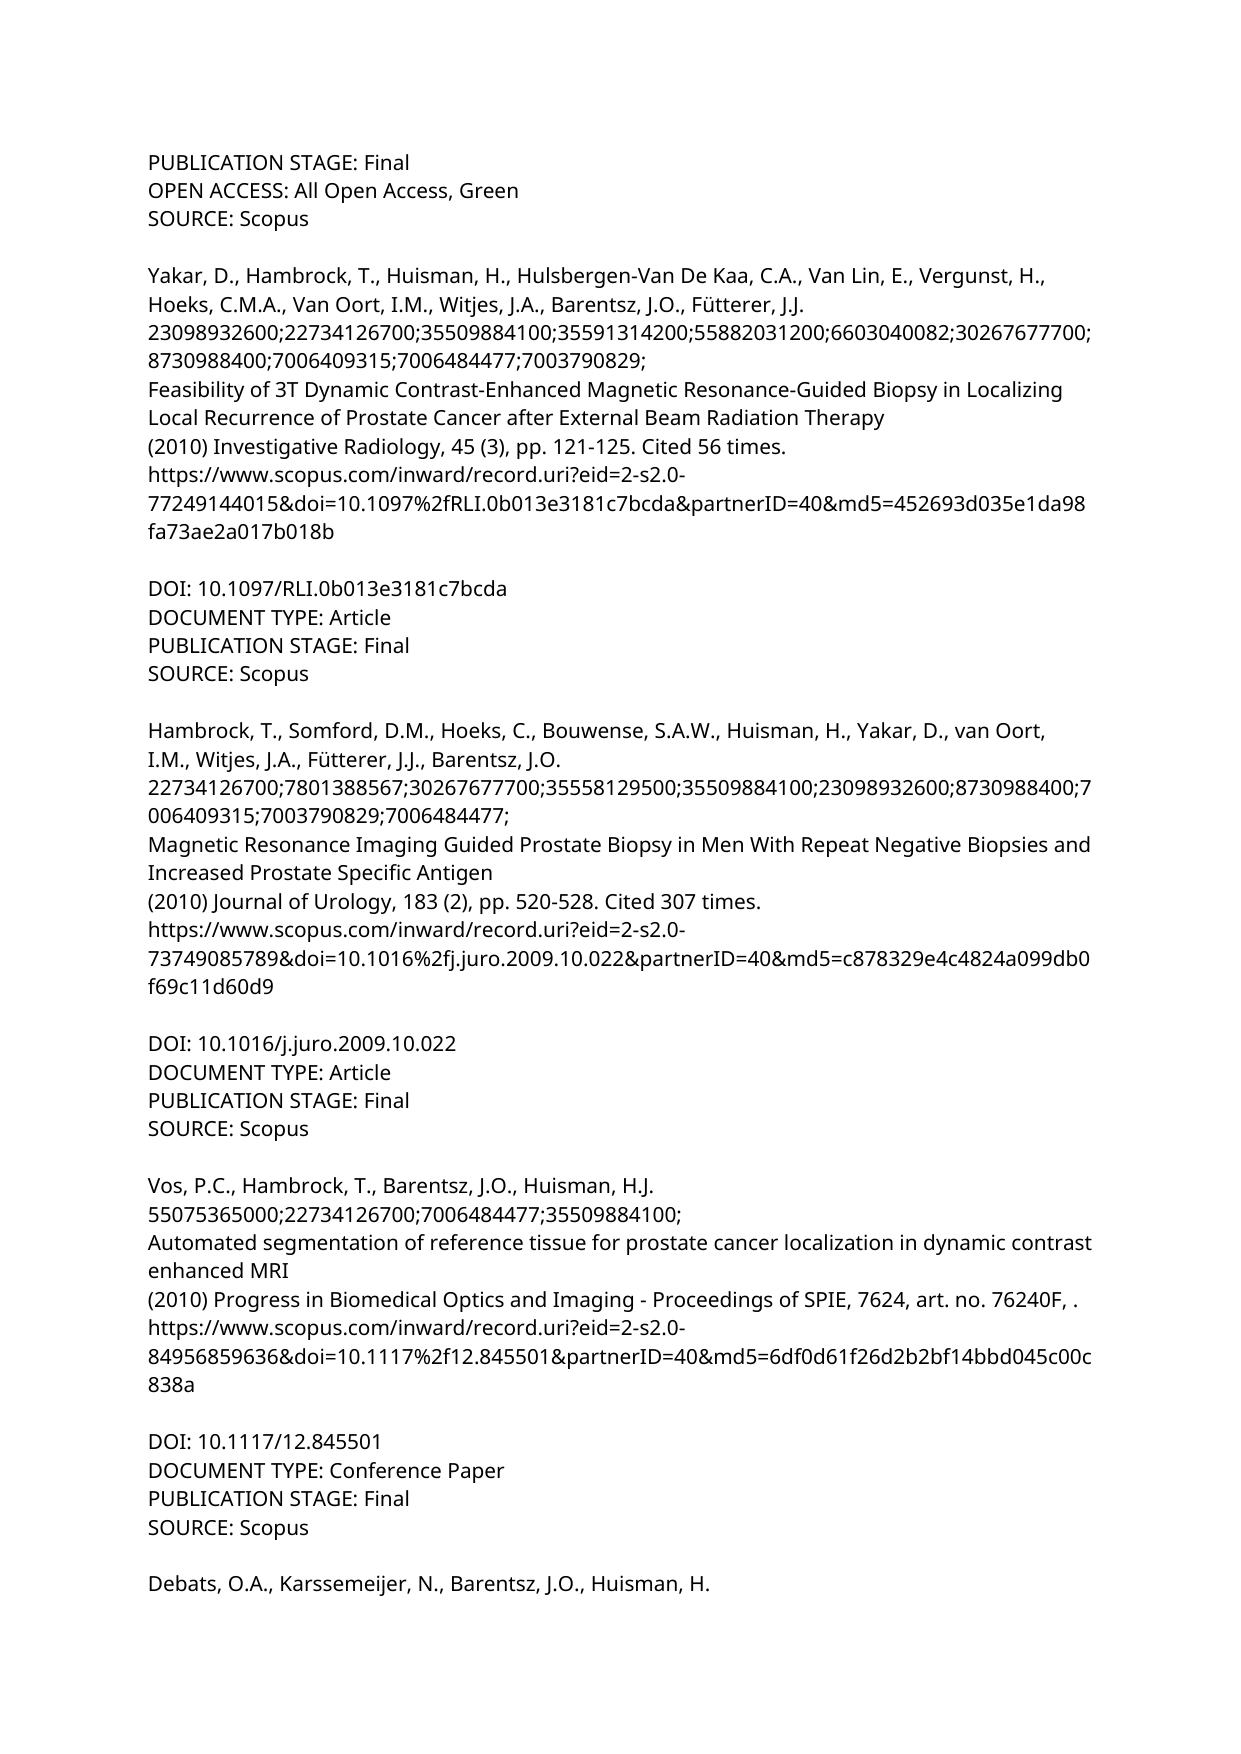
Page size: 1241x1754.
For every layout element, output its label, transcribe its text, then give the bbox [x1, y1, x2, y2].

text OPEN ACCESS: All Open Access, Green [148, 176, 1093, 204]
text Automated segmentation of reference tissue for prostate cancer localization in dynamic contrast enhanced MRI [148, 1228, 1093, 1285]
text PUBLICATION STAGE: Final [148, 148, 1093, 176]
text DOCUMENT TYPE: Conference Paper [148, 1456, 1093, 1484]
text SOURCE: Scopus [148, 659, 1093, 688]
text (2010) Progress in Biomedical Optics and Imaging - Proceedings of SPIE, 7624, art. no. 76240F, . [148, 1285, 1093, 1313]
text SOURCE: Scopus [148, 1513, 1093, 1541]
text Debats, O.A., Karssemeijer, N., Barentsz, J.O., Huisman, H. [148, 1569, 1093, 1598]
text 23098932600;22734126700;35509884100;35591314200;55882031200;6603040082;30267677700;8730988400;7006409315;7006484477;7003790829; [148, 318, 1093, 375]
text Vos, P.C., Hambrock, T., Barentsz, J.O., Huisman, H.J. [148, 1171, 1093, 1200]
text DOI: 10.1117/12.845501 [148, 1427, 1093, 1456]
text Yakar, D., Hambrock, T., Huisman, H., Hulsbergen-Van De Kaa, C.A., Van Lin, E., Vergunst, H., Hoeks, C.M.A., Van Oort, I.M., Witjes, J.A., Barentsz, J.O., Fütterer, J.J. [148, 261, 1093, 318]
text https://www.scopus.com/inward/record.uri?eid=2-s2.0-84956859636&doi=10.1117%2f12.845501&partnerID=40&md5=6df0d61f26d2b2bf14bbd045c00c838a [148, 1313, 1093, 1399]
text 22734126700;7801388567;30267677700;35558129500;35509884100;23098932600;8730988400;7006409315;7003790829;7006484477; [148, 773, 1093, 830]
text DOI: 10.1016/j.juro.2009.10.022 [148, 1029, 1093, 1058]
text DOI: 10.1097/RLI.0b013e3181c7bcda [148, 574, 1093, 603]
text DOCUMENT TYPE: Article [148, 1058, 1093, 1086]
text SOURCE: Scopus [148, 1114, 1093, 1143]
text (2010) Journal of Urology, 183 (2), pp. 520-528. Cited 307 times. [148, 887, 1093, 915]
text PUBLICATION STAGE: Final [148, 1484, 1093, 1513]
text https://www.scopus.com/inward/record.uri?eid=2-s2.0-73749085789&doi=10.1016%2fj.juro.2009.10.022&partnerID=40&md5=c878329e4c4824a099db0f69c11d60d9 [148, 915, 1093, 1001]
text (2010) Investigative Radiology, 45 (3), pp. 121-125. Cited 56 times. [148, 432, 1093, 460]
text DOCUMENT TYPE: Article [148, 603, 1093, 631]
text 55075365000;22734126700;7006484477;35509884100; [148, 1200, 1093, 1228]
text Feasibility of 3T Dynamic Contrast-Enhanced Magnetic Resonance-Guided Biopsy in Localizing Local Recurrence of Prostate Cancer after External Beam Radiation Therapy [148, 375, 1093, 432]
text PUBLICATION STAGE: Final [148, 631, 1093, 659]
text https://www.scopus.com/inward/record.uri?eid=2-s2.0-77249144015&doi=10.1097%2fRLI.0b013e3181c7bcda&partnerID=40&md5=452693d035e1da98fa73ae2a017b018b [148, 460, 1093, 546]
text SOURCE: Scopus [148, 204, 1093, 233]
text Magnetic Resonance Imaging Guided Prostate Biopsy in Men With Repeat Negative Biopsies and Increased Prostate Specific Antigen [148, 830, 1093, 887]
text Hambrock, T., Somford, D.M., Hoeks, C., Bouwense, S.A.W., Huisman, H., Yakar, D., van Oort, I.M., Witjes, J.A., Fütterer, J.J., Barentsz, J.O. [148, 716, 1093, 773]
text PUBLICATION STAGE: Final [148, 1086, 1093, 1114]
